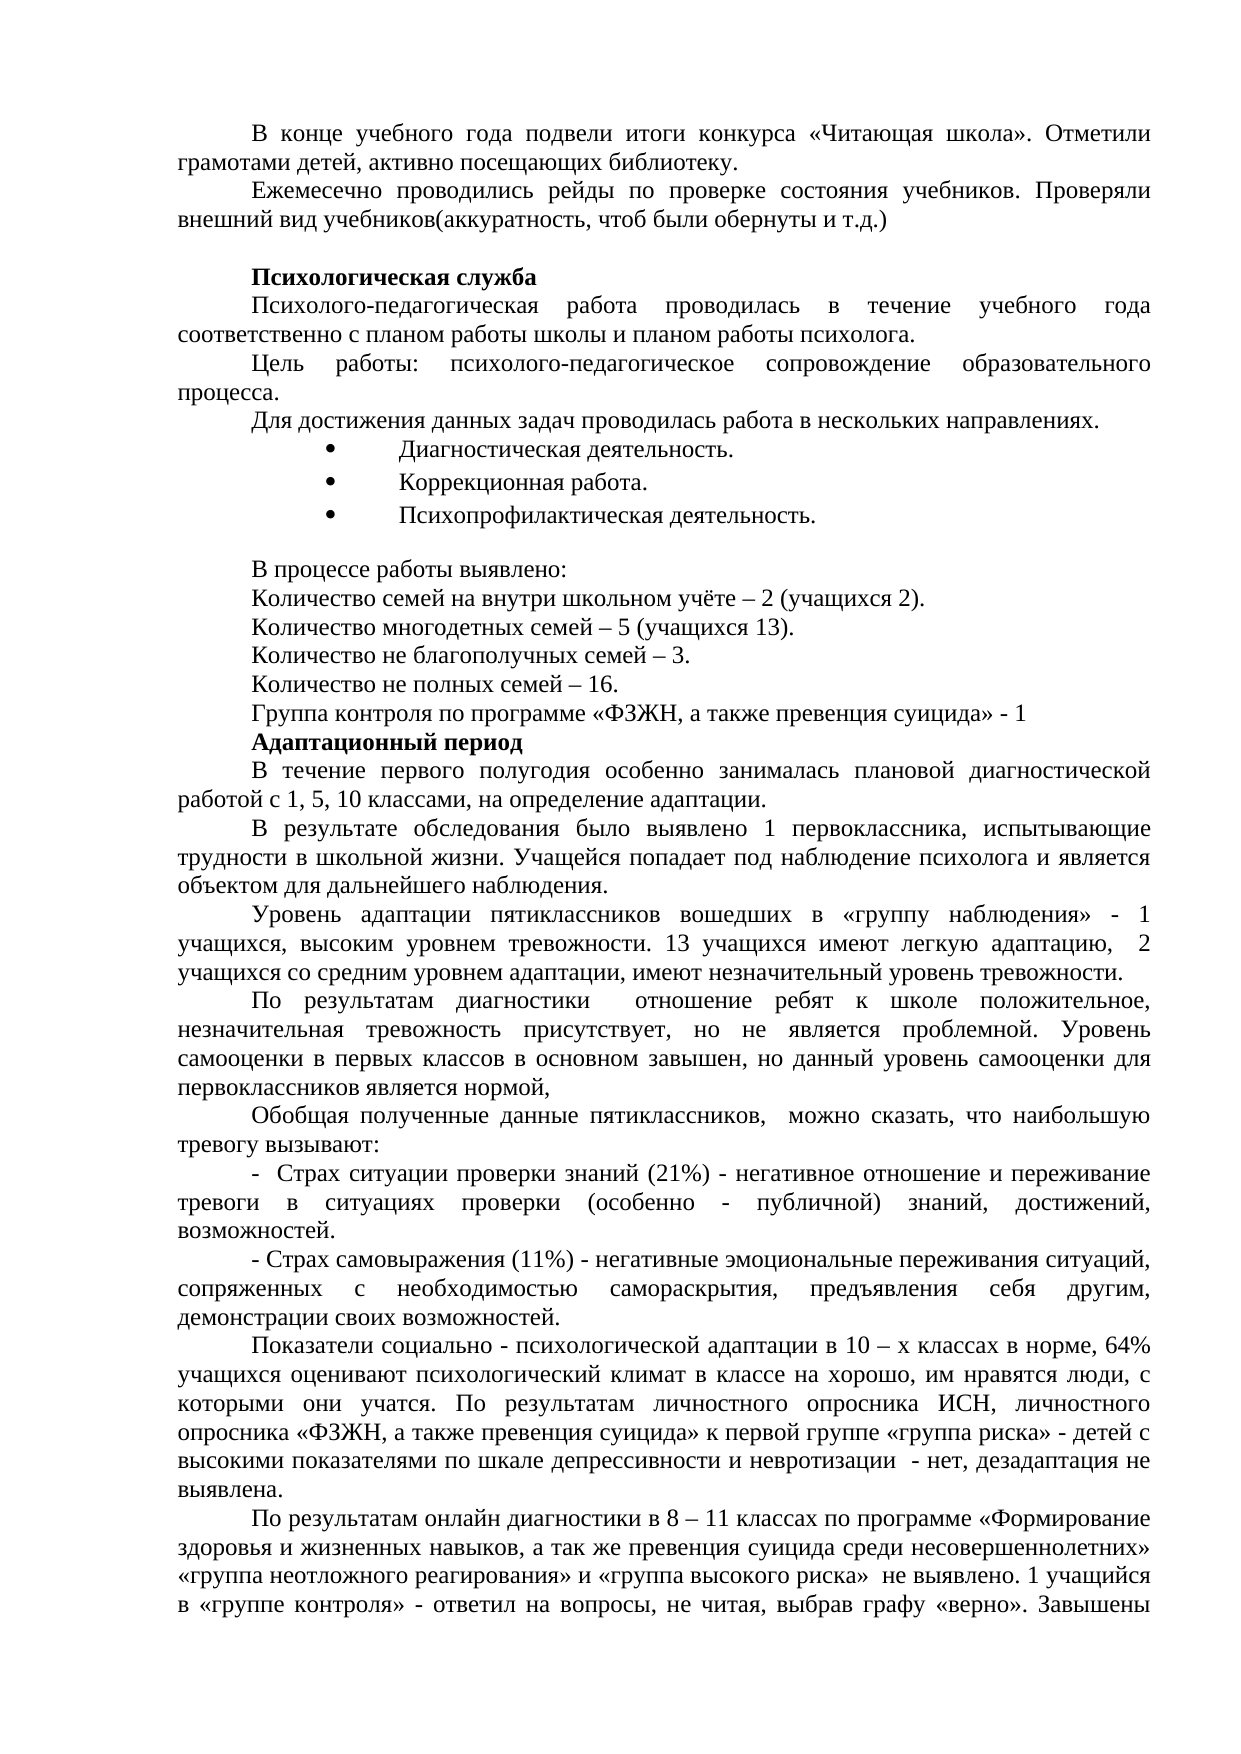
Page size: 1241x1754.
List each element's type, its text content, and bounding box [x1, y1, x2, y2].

list Психопрофилактическая деятельность. [252, 500, 1152, 529]
text Показатели социально - психологической адаптации в 10 – х классах в норме, 64% учащихся оценивают психологический климат в классе на хорошо, им нравятся люди, с которыми они учатся. По результатам личностного опросника ИСН, личностного опросника «ФЗЖН, а также превенция суицида» к первой группе «группа риска» - детей с высокими показателями по шкале депрессивности и невротизации - нет, дезадаптация не выявлена. [177, 1331, 1152, 1503]
text Ежемесечно проводились рейды по проверке состояния учебников. Проверяли внешний вид учебников(аккуратность, чтоб были обернуты и т.д.) [177, 176, 1152, 233]
text Количество не благополучных семей – 3. [177, 641, 1152, 669]
text В течение первого полугодия особенно занималась плановой диагностической работой с 1, 5, 10 классами, на определение адаптации. [177, 756, 1152, 813]
text Адаптационный период [177, 727, 1152, 756]
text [177, 1503, 1152, 1618]
text Обобщая полученные данные пятиклассников, можно сказать, что наибольшую тревогу вызывают: [177, 1101, 1152, 1158]
text Количество не полных семей – 16. [177, 669, 1152, 698]
text Группа контроля по программе «ФЗЖН, а также превенция суицида» - 1 [177, 698, 1152, 727]
text Психолого-педагогическая работа проводилась в течение учебного года соответственно с планом работы школы и планом работы психолога. [177, 291, 1152, 348]
text - Страх самовыражения (11%) - негативные эмоциональные переживания ситуаций, сопряженных с необходимостью самораскрытия, предъявления себя другим, демонстрации своих возможностей. [177, 1244, 1152, 1331]
text Психологическая служба [177, 262, 1152, 291]
text Количество многодетных семей – 5 (учащихся 13). [177, 612, 1152, 641]
text - Страх ситуации проверки знаний (21%) - негативное отношение и переживание тревоги в ситуациях проверки (особенно - публичной) знаний, достижений, возможностей. [177, 1158, 1152, 1244]
text Цель работы: психолого-педагогическое сопровождение образовательного процесса. [177, 348, 1152, 406]
text По результатам диагностики отношение ребят к школе положительное, незначительная тревожность присутствует, но не является проблемной. Уровень самооценки в первых классов в основном завышен, но данный уровень самооценки для первоклассников является нормой, [177, 986, 1152, 1101]
text В конце учебного года подвели итоги конкурса «Читающая школа». Отметили грамотами детей, активно посещающих библиотеку. [177, 118, 1152, 176]
list Диагностическая деятельность. [252, 434, 1152, 463]
text В процессе работы выявлено: [177, 554, 1152, 583]
list Коррекционная работа. [252, 467, 1152, 496]
text Количество семей на внутри школьном учёте – 2 (учащихся 2). [177, 583, 1152, 612]
text Для достижения данных задач проводилась работа в нескольких направлениях. [177, 406, 1152, 434]
text Уровень адаптации пятиклассников вошедших в «группу наблюдения» - 1 учащихся, высоким уровнем тревожности. 13 учащихся имеют легкую адаптацию, 2 учащихся со средним уровнем адаптации, имеют незначительный уровень тревожности. [177, 899, 1152, 986]
text В результате обследования было выявлено 1 первоклассника, испытывающие трудности в школьной жизни. Учащейся попадает под наблюдение психолога и является объектом для дальнейшего наблюдения. [177, 813, 1152, 899]
